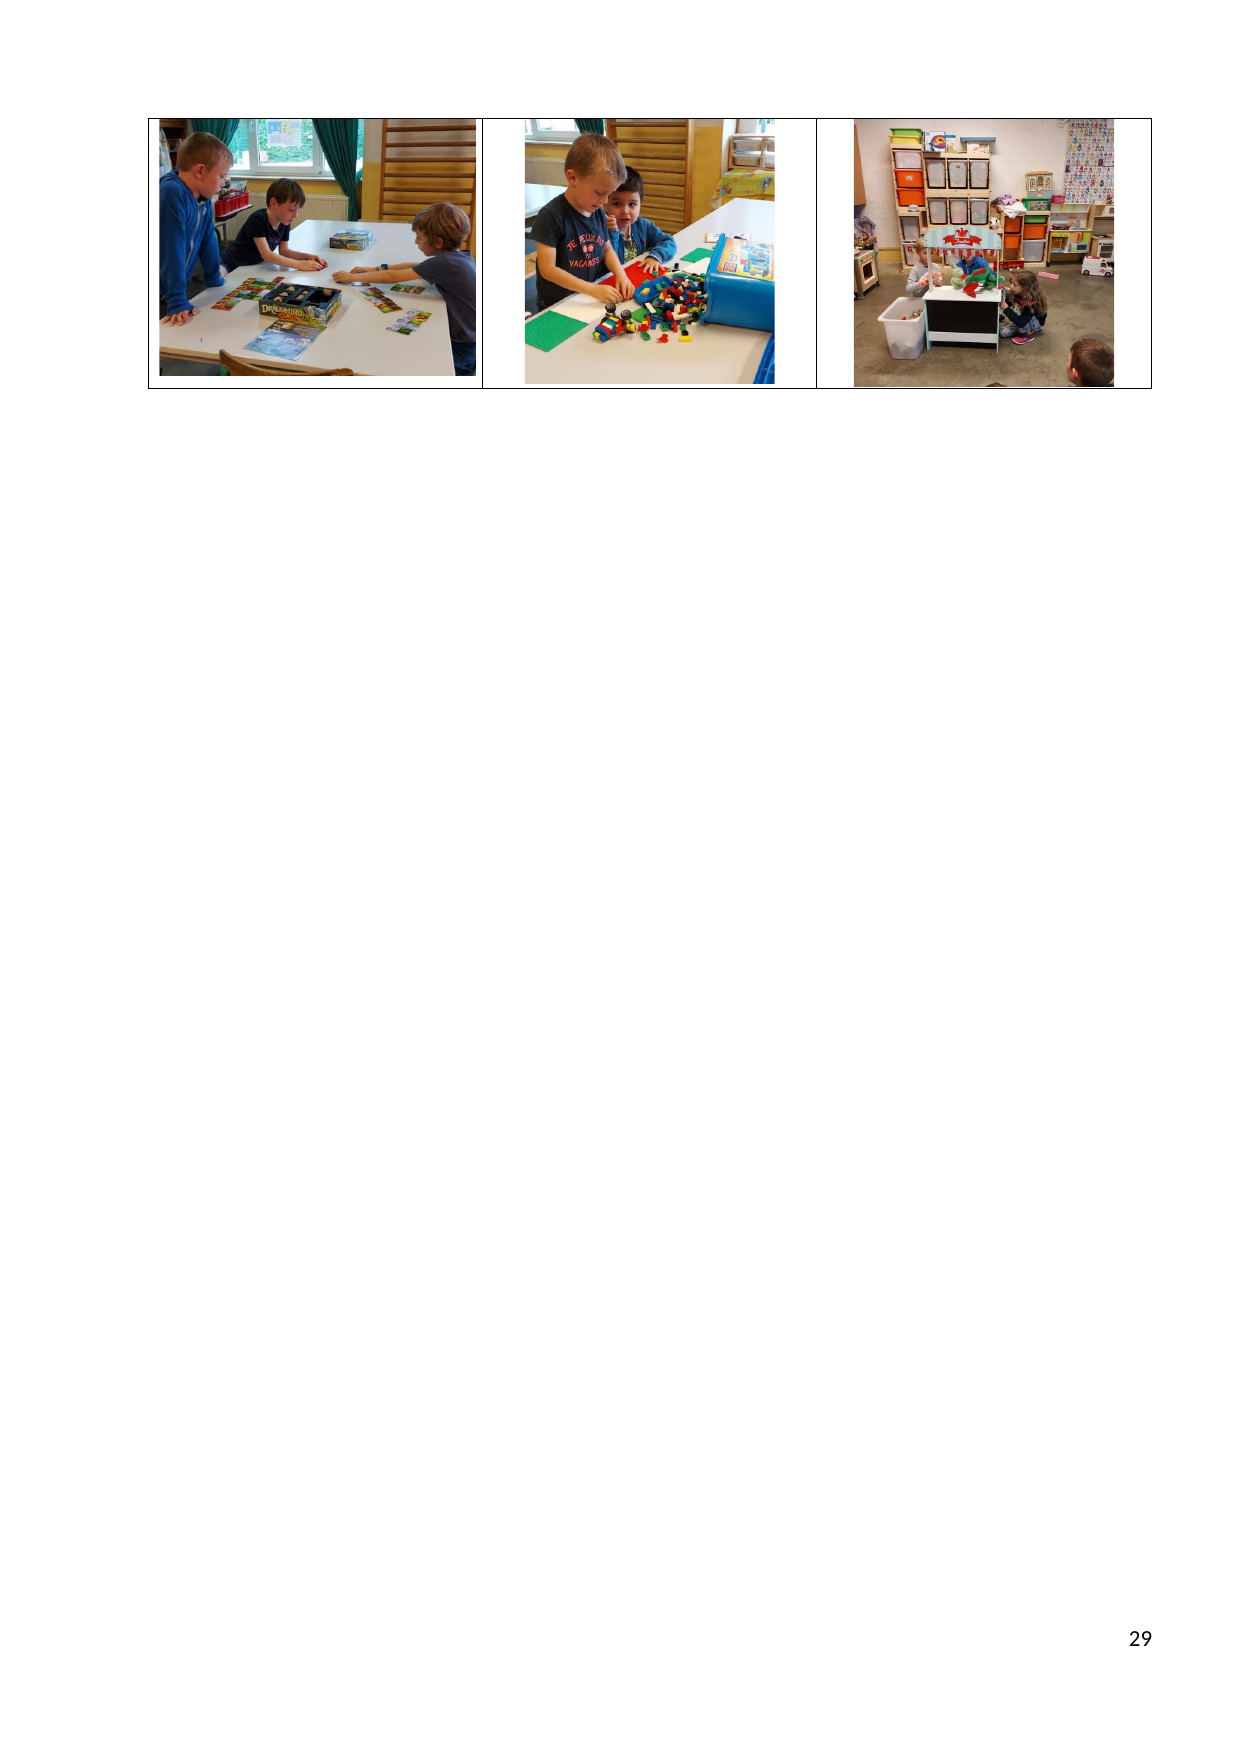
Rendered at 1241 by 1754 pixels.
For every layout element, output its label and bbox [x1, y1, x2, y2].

table_cell [149, 119, 482, 388]
table_cell [483, 119, 816, 388]
picture [159, 119, 476, 376]
picture [524, 119, 775, 384]
table_cell [817, 119, 1151, 388]
picture [853, 119, 1115, 387]
